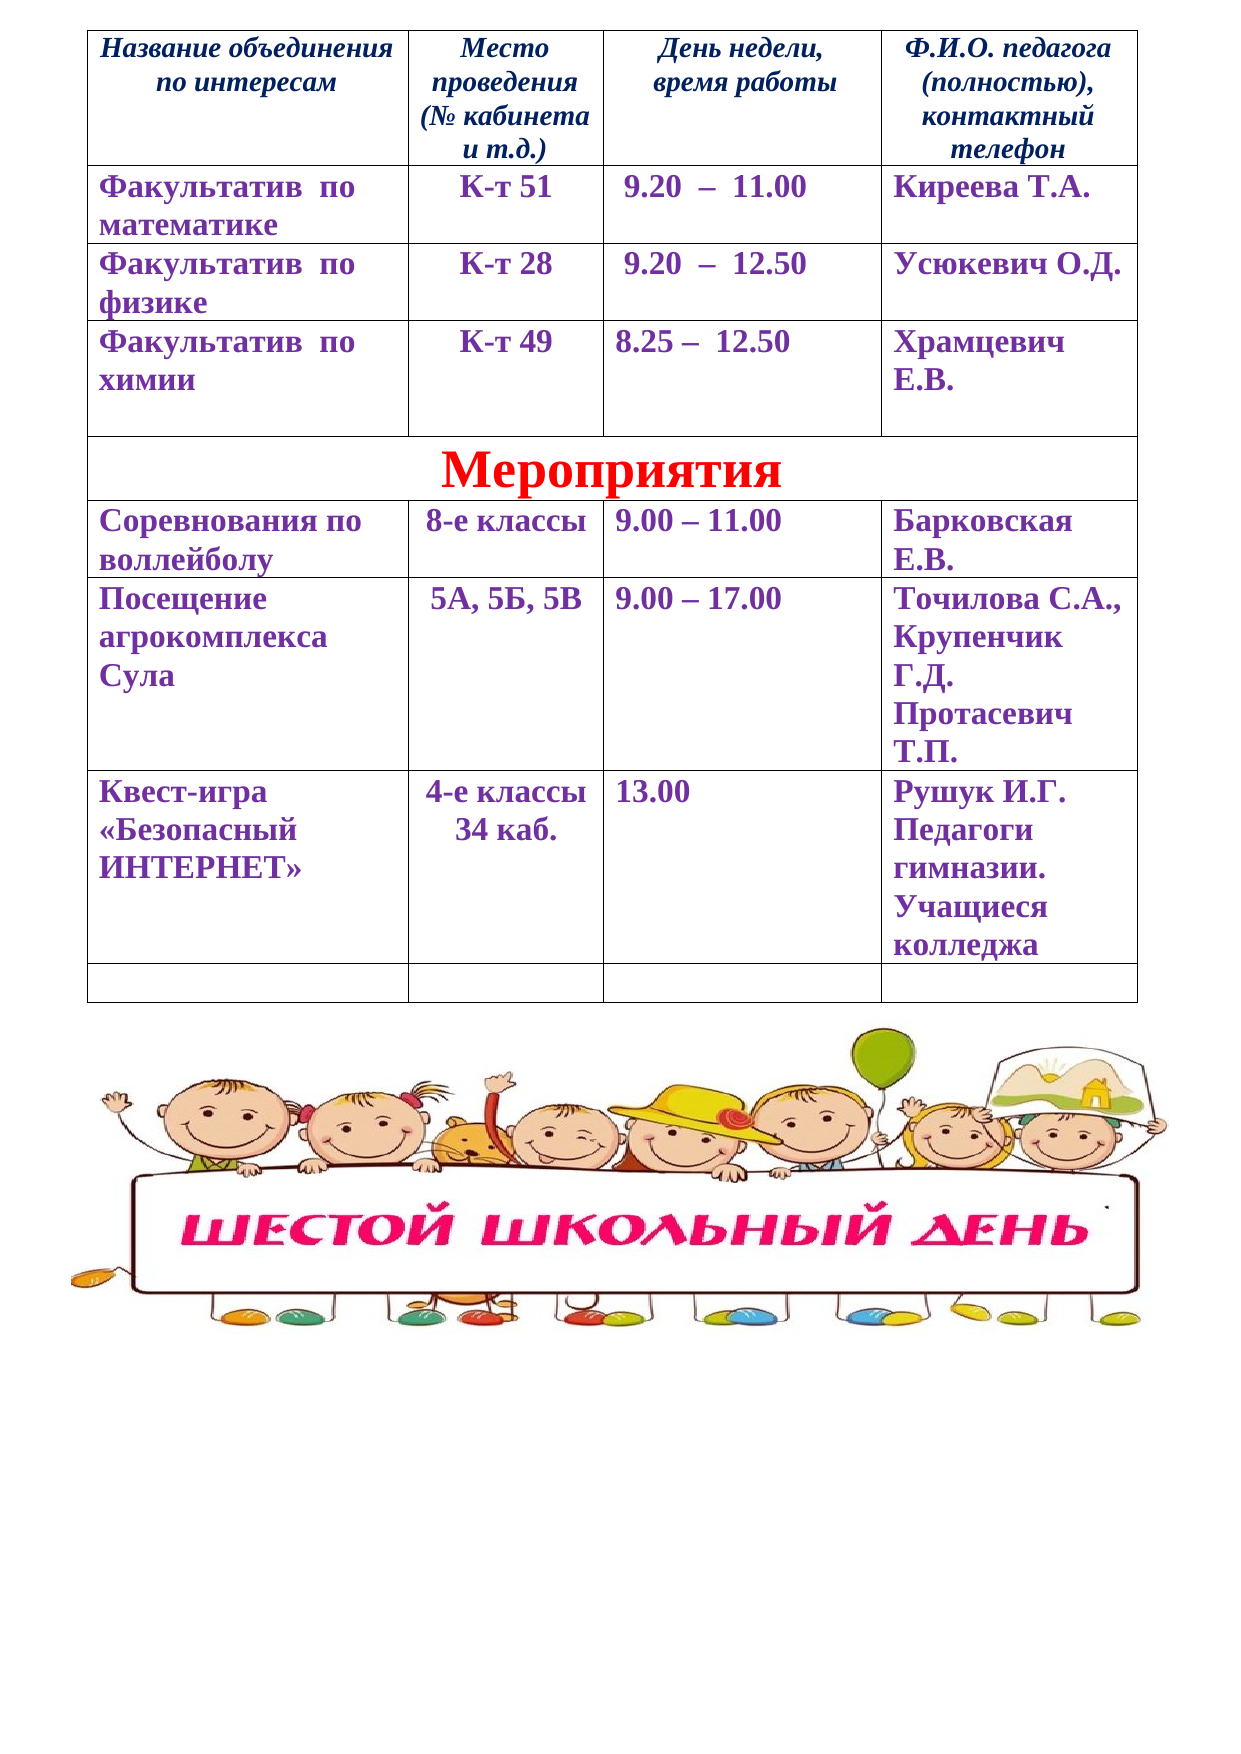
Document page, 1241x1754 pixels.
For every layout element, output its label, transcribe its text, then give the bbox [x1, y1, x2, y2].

table_header День недели, время работы [604, 31, 881, 165]
table_cell [604, 964, 881, 1002]
table_cell Усюкевич О.Д. [882, 244, 1137, 320]
table_cell Барковская Е.В. [882, 501, 1137, 577]
table_cell Рушук И.Г. Педагоги гимназии. Учащиеся колледжа [882, 771, 1137, 963]
table_cell К-т 51 [409, 166, 603, 242]
table_cell Точилова С.А., Крупенчик Г.Д. Протасевич Т.П. [882, 578, 1137, 770]
table_cell 8-е классы [409, 501, 603, 577]
table_header Название объединения по интересам [88, 31, 408, 165]
table_cell [409, 964, 603, 1002]
table_cell 9.20 – 12.50 [604, 244, 881, 320]
table_header Место проведения (№ кабинета и т.д.) [409, 31, 603, 165]
table_cell К-т 49 [409, 321, 603, 436]
table_cell Квест-игра «Безопасный ИНТЕРНЕТ» [88, 771, 408, 963]
table_cell Соревнования по воллейболу [88, 501, 408, 577]
table_cell 13.00 [604, 771, 881, 963]
table_cell 4-е классы 34 каб. [409, 771, 603, 963]
table_cell 9.20 – 11.00 [604, 166, 881, 242]
picture [69, 1018, 1169, 1334]
table_cell Факультатив по химии [88, 321, 408, 436]
table_cell Факультатив по физике [88, 244, 408, 320]
table_cell Храмцевич Е.В. [882, 321, 1137, 436]
table_cell Посещение агрокомплекса Сула [88, 578, 408, 770]
table_cell 5А, 5Б, 5В [409, 578, 603, 770]
table_cell Мероприятия [88, 437, 1137, 499]
table_cell 9.00 – 11.00 [604, 501, 881, 577]
table_cell [882, 964, 1137, 1002]
table_cell К-т 28 [409, 244, 603, 320]
table_cell 9.00 – 17.00 [604, 578, 881, 770]
table_cell Факультатив по математике [88, 166, 408, 242]
table_cell 8.25 – 12.50 [604, 321, 881, 436]
table_cell [88, 964, 408, 1002]
table_cell Киреева Т.А. [882, 166, 1137, 242]
table_header Ф.И.О. педагога (полностью), контактный телефон [882, 31, 1137, 165]
